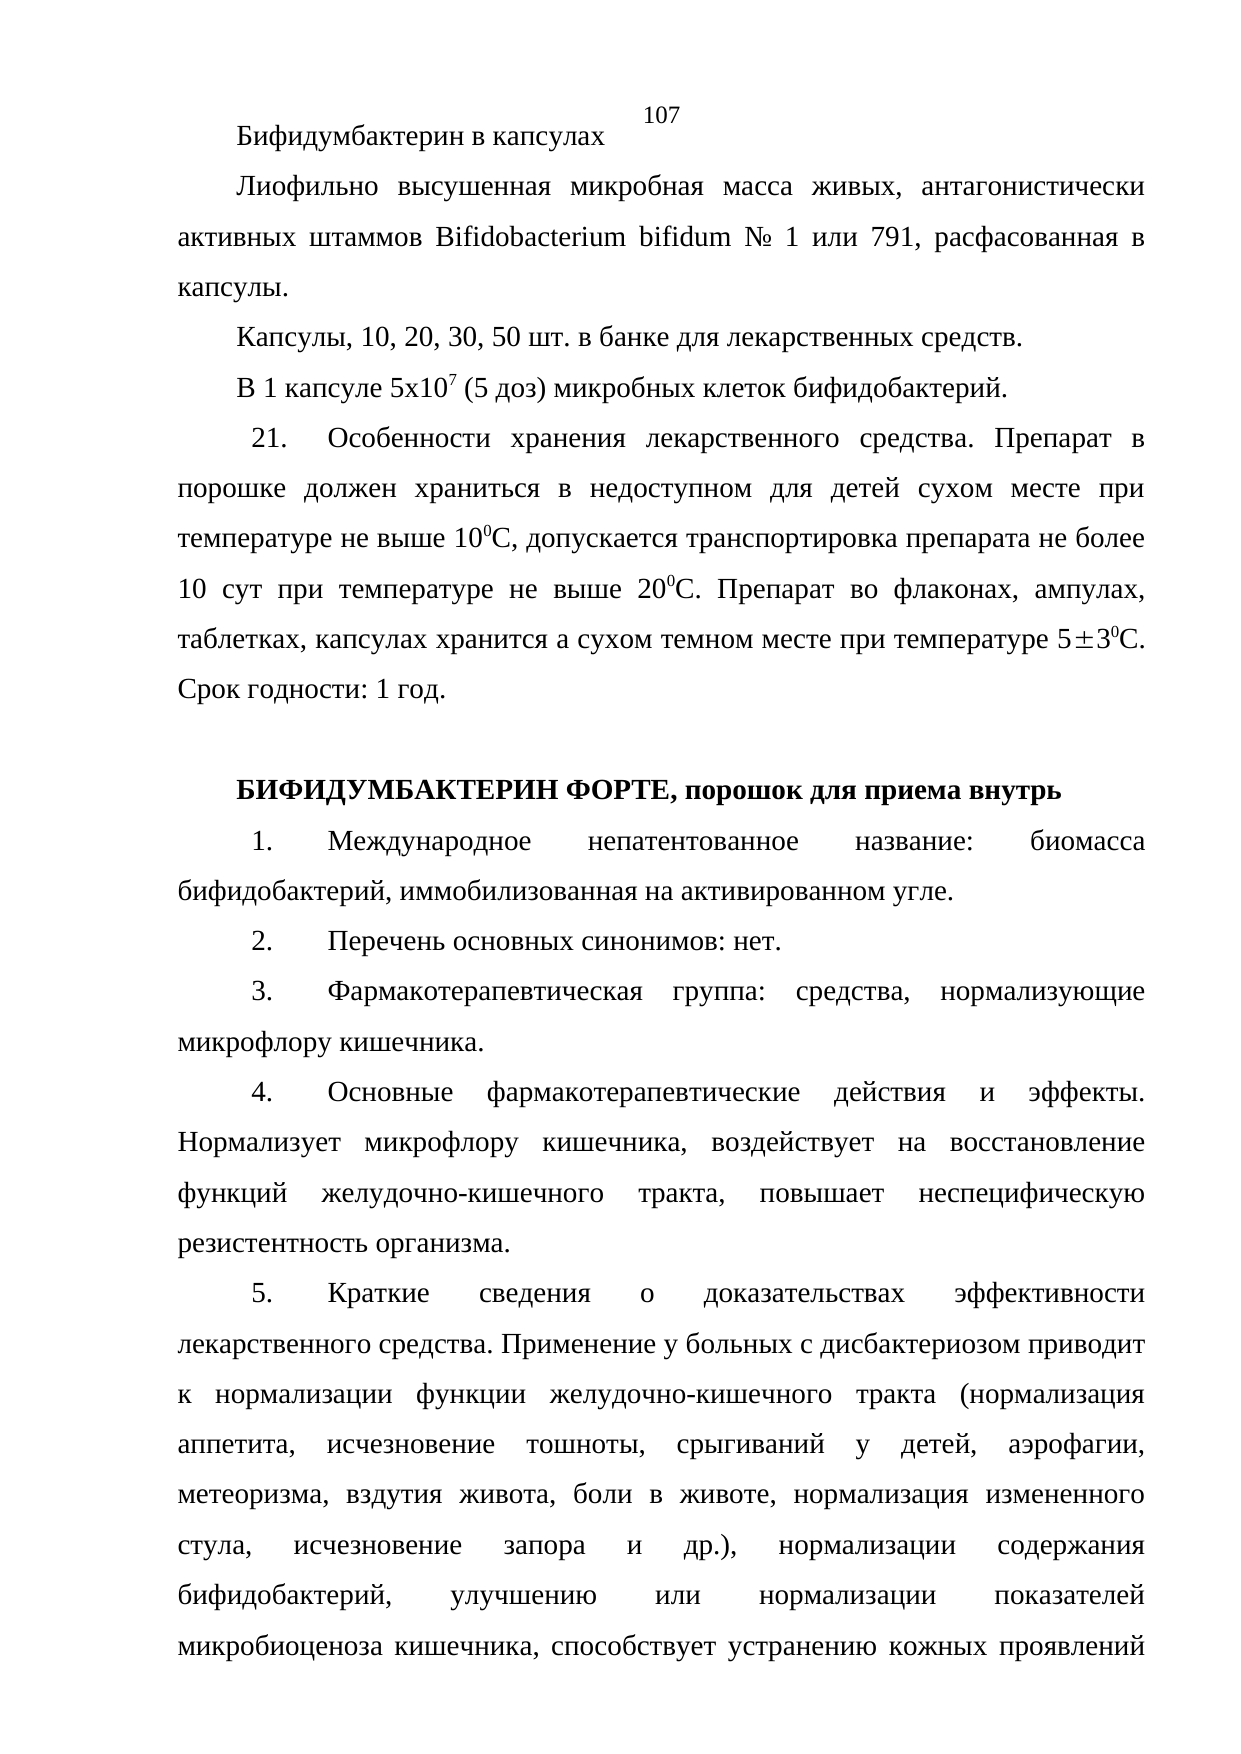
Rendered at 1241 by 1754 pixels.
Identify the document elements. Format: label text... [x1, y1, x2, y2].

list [177, 1275, 1146, 1661]
text Капсулы, 10, 20, 30, 50 шт. в банке для лекарственных средств. [177, 319, 1146, 353]
text В 1 капсуле 5х107 (5 доз) микробных клеток бифидобактерий. [177, 370, 1146, 403]
text БИФИДУМБАКТЕРИН ФОРТЕ, порошок для приема внутрь [177, 772, 1146, 806]
list Особенности хранения лекарственного средства. Препарат в порошке должен храниться в недоступном для детей сухом месте при температуре не выше 100С, допускается транспортировка препарата не более 10 сут при температуре не выше 200С. Препарат во флаконах, ампулах, таблетках, капсулах хранится а сухом темном месте при температуре 530С. Срок годности: 1 год. [177, 420, 1146, 705]
list Перечень основных синонимов: нет. [177, 923, 1146, 957]
list Основные фармакотерапевтические действия и эффекты. Нормализует микрофлору кишечника, воздействует на восстановление функций желудочно-кишечного тракта, повышает неспецифическую резистентность организма. [177, 1074, 1146, 1259]
list Международное непатентованное название: биомасса бифидобактерий, иммобилизованная на активированном угле. [177, 823, 1146, 906]
text Бифидумбактерин в капсулах [177, 118, 1146, 152]
list Фармакотерапевтическая группа: средства, нормализующие микрофлору кишечника. [177, 973, 1146, 1057]
text Лиофильно высушенная микробная масса живых, антагонистически активных штаммов Bifidobacterium bifidum № 1 или 791, расфасованная в капсулы. [177, 168, 1146, 303]
